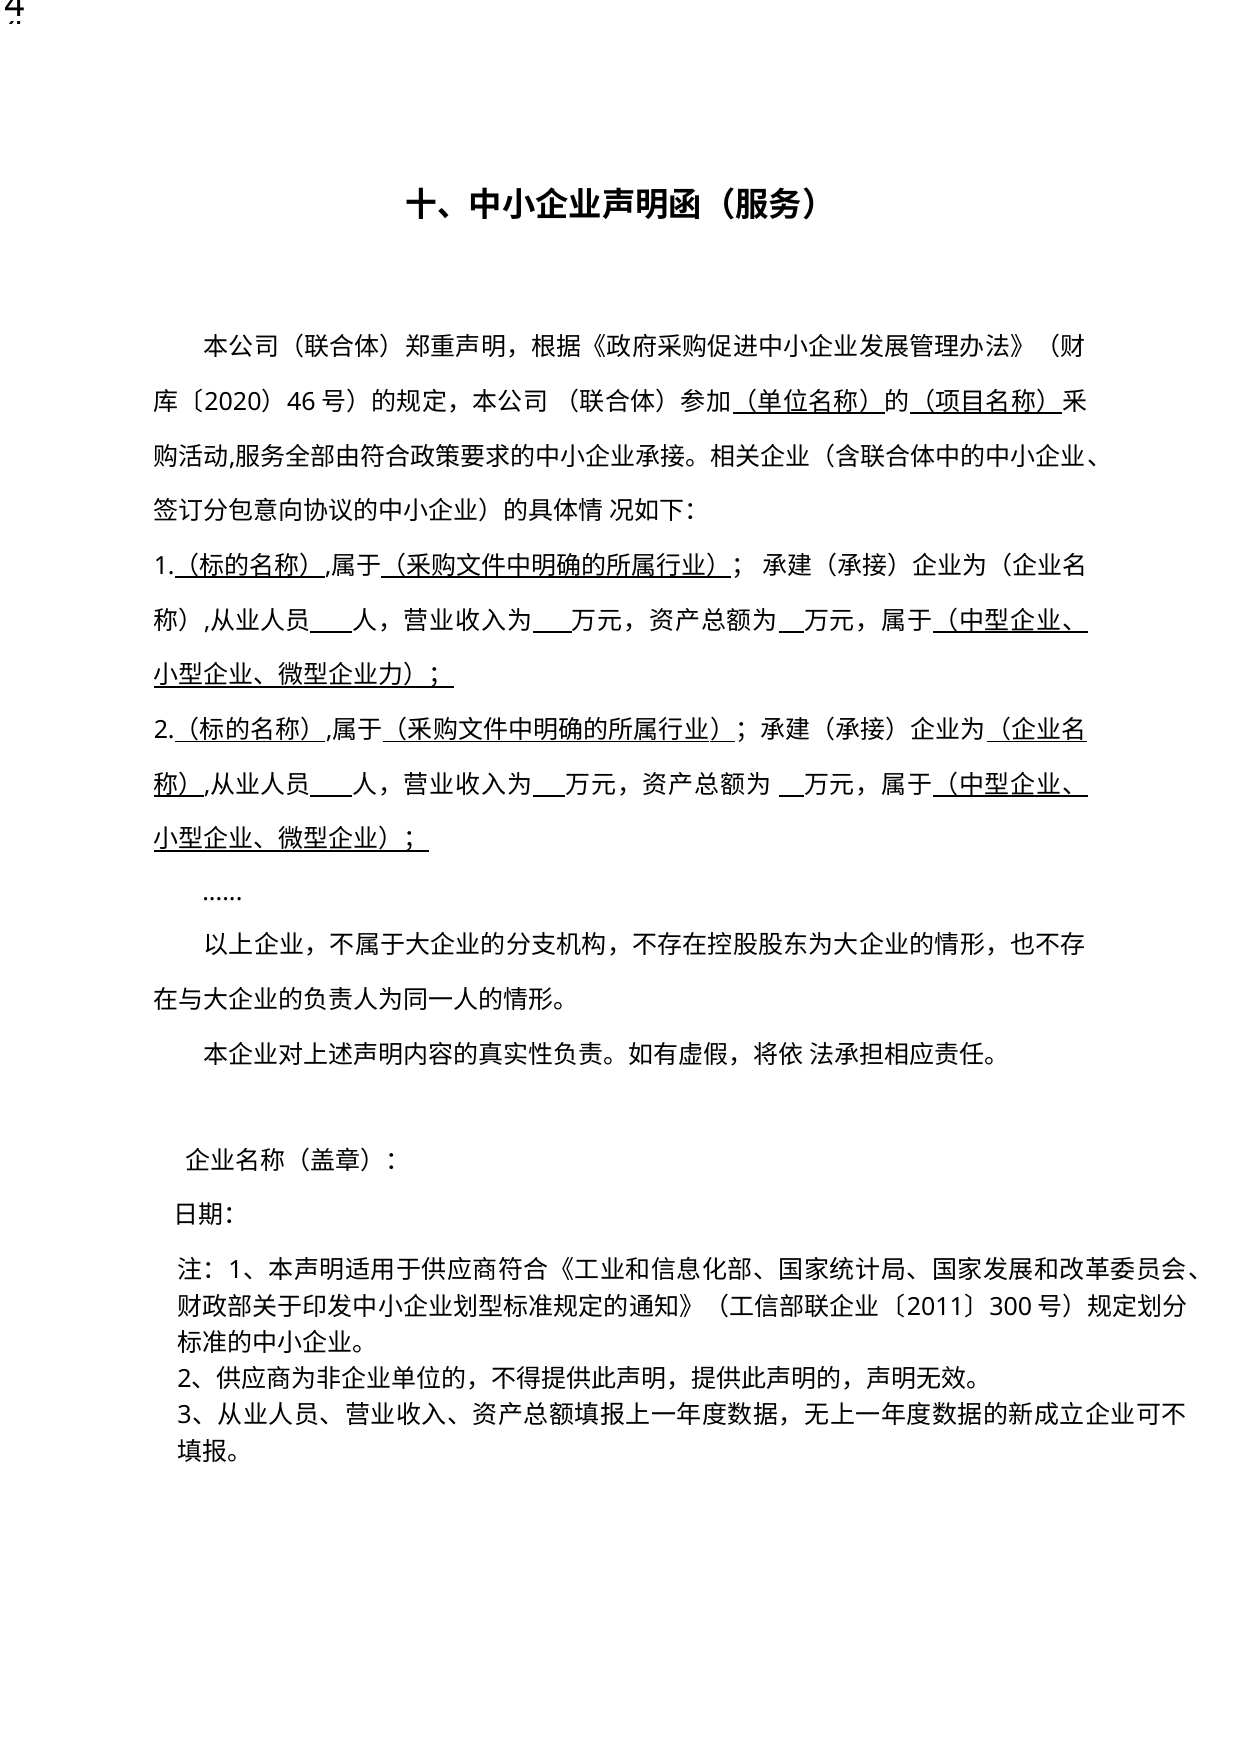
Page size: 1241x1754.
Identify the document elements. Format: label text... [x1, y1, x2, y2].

text 本企业对上述声明内容的真实性负责。如有虚假，将依 法承担相应责任。 [153, 1034, 1087, 1071]
text 注：1、本声明适用于供应商符合《工业和信息化部、国家统计局、国家发展和改革委员会、财政部关于印发中小企业划型标准规定的通知》（工信部联企业〔2011〕300号）规定划分标准的中小企业。 [177, 1250, 1188, 1358]
text 十、中小企业声明函（服务） [186, 178, 1054, 226]
text ...... [153, 873, 1087, 908]
text 企业名称（盖章）： [153, 1140, 1087, 1177]
text 2.（标的名称）,属于（釆购文件中明确的所属行业）；承建（承接）企业为（企业名称）,从业人员 人，营业收入为 万元，资产总额为 万元，属于（中型企业、 小型企业、微型企业）； [153, 709, 1087, 855]
text 以上企业，不属于大企业的分支机构，不存在控股股东为大企业的情形，也不存在与大企业的负责人为同一人的情形。 [153, 925, 1087, 1016]
text 3、从业人员、营业收入、资产总额填报上一年度数据，无上一年度数据的新成立企业可不填报。 [177, 1395, 1188, 1467]
text 日期： [153, 1195, 1087, 1231]
text 本公司（联合体）郑重声明，根据《政府采购促进中小企业发展管理办法》（财库〔2020）46号）的规定，本公司 （联合体）参加（单位名称）的（项目名称）釆购活动,服务全部由符合政策要求的中小企业承接。相关企业（含联合体中的中小企业、签订分包意向协议的中小企业）的具体情 况如下： [153, 327, 1087, 527]
text 1.（标的名称）,属于（釆购文件中明确的所属行业）； 承建（承接）企业为（企业名称）,从业人员 人，营业收入为 万元，资产总额为 万元，属于（中型企业、 小型企业、微型企业力）； [153, 545, 1087, 691]
text 2、供应商为非企业单位的，不得提供此声明，提供此声明的，声明无效。 [177, 1358, 1188, 1395]
